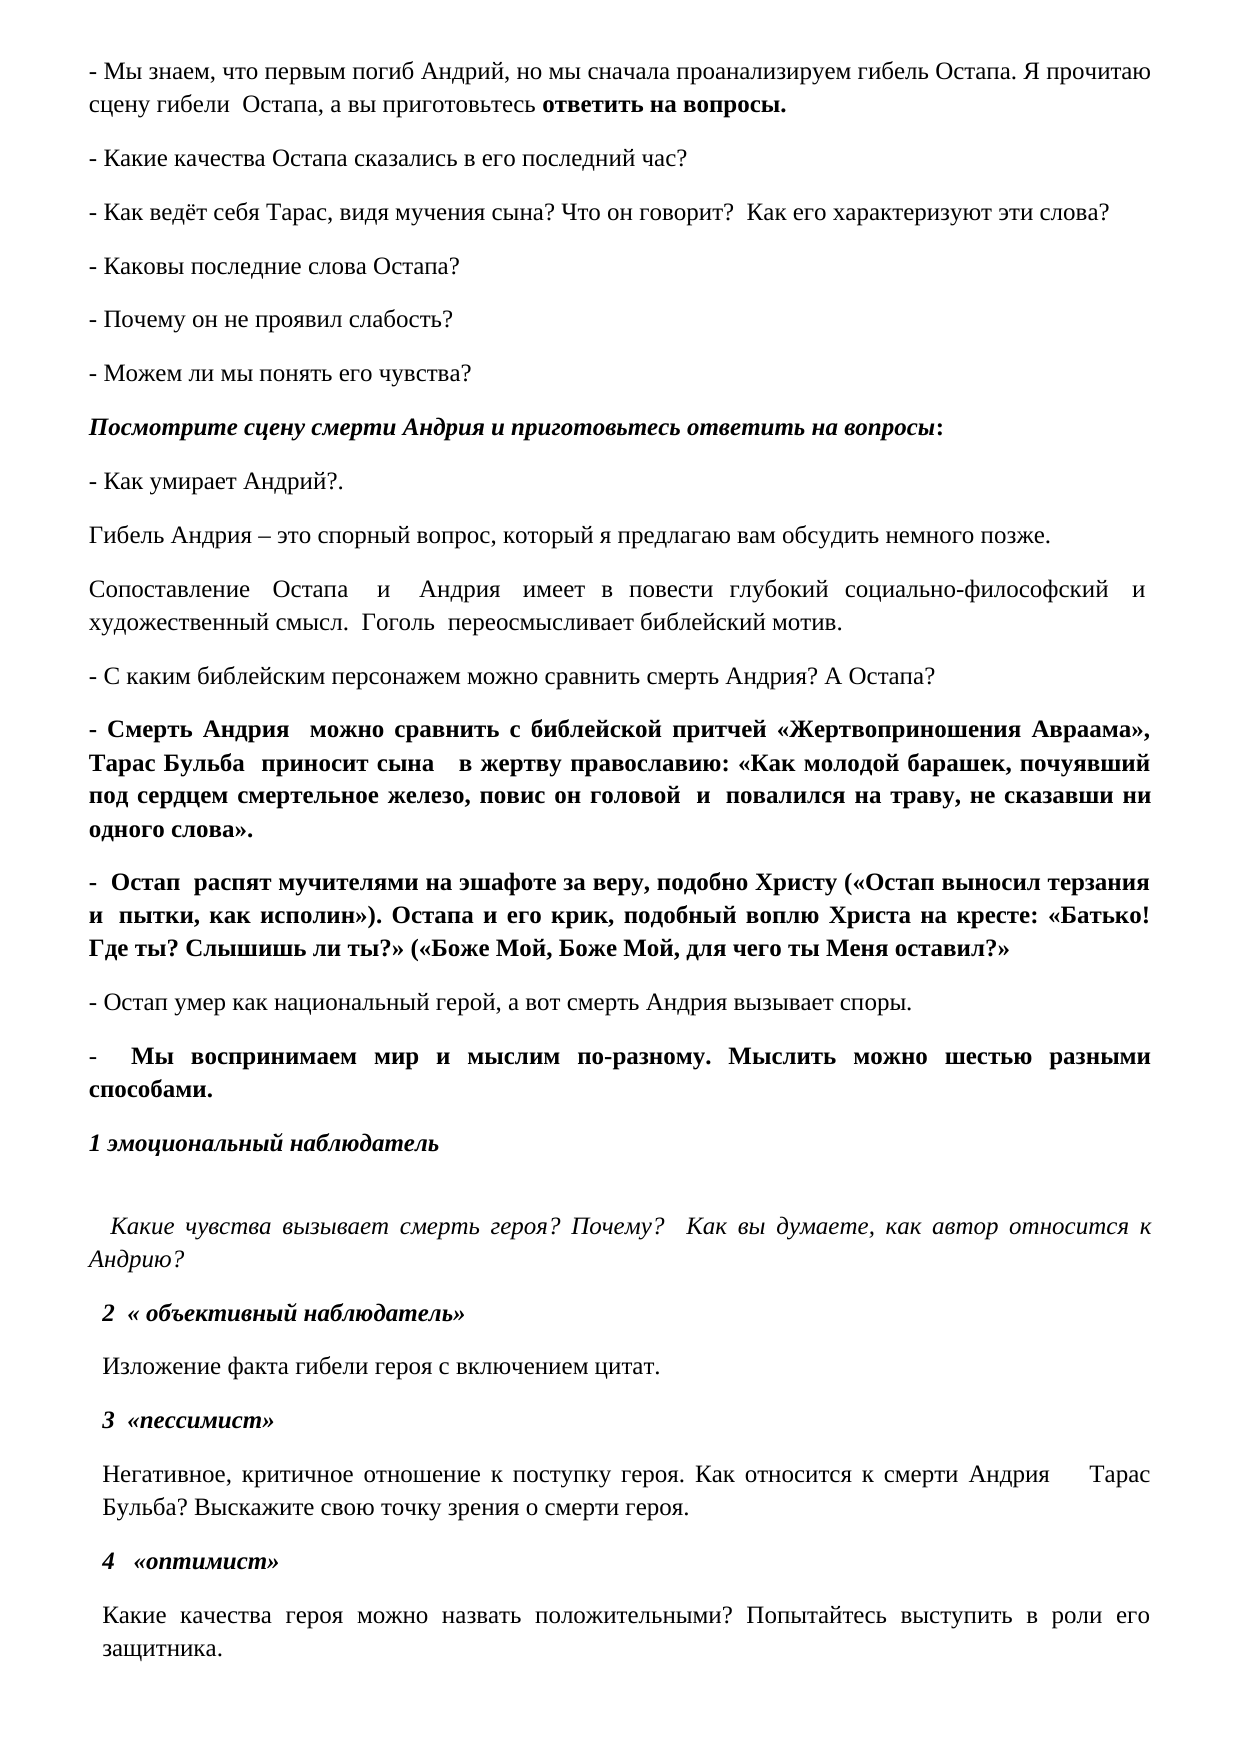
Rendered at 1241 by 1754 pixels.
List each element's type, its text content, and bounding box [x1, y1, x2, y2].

text - Какие качества Остапа сказались в его последний час? [89, 143, 1152, 172]
text - Остап распят мучителями на эшафоте за веру, подобно Христу («Остап выносил терзания и пытки, как исполин»). Остапа и его крик, подобный воплю Христа на кресте: «Батько! Где ты? Слышишь ли ты?» («Боже Мой, Боже Мой, для чего ты Меня оставил?» [89, 867, 1152, 962]
text - С каким библейским персонажем можно сравнить смерть Андрия? А Остапа? [89, 661, 1152, 689]
text Изложение факта гибели героя с включением цитат. [102, 1351, 1152, 1380]
text - Смерть Андрия можно сравнить с библейской притчей «Жертвоприношения Авраама», Тарас Бульба приносит сына в жертву православию: «Как молодой барашек, почуявший под сердцем смертельное железо, повис он головой и повалился на траву, не сказавши ни одного слова». [89, 714, 1152, 842]
text - Можем ли мы понять его чувства? [89, 358, 1152, 387]
text Посмотрите сцену смерти Андрия и приготовьтесь ответить на вопросы: [89, 412, 1152, 441]
text 1 эмоциональный наблюдатель [89, 1128, 1152, 1157]
text Какие чувства вызывает смерть героя? Почему? Как вы думаете, как автор относится к Андрию? [89, 1211, 1152, 1272]
text - Каковы последние слова Остапа? [89, 251, 1152, 279]
text - Почему он не проявил слабость? [89, 304, 1152, 333]
text Негативное, критичное отношение к поступку героя. Как относится к смерти Андрия Тарас Бульба? Выскажите свою точку зрения о смерти героя. [102, 1459, 1152, 1521]
text - Мы воспринимаем мир и мыслим по-разному. Мыслить можно шестью разными способами. [89, 1041, 1152, 1103]
text - Как умирает Андрий?. [89, 466, 1152, 495]
text Гибель Андрия – это спорный вопрос, который я предлагаю вам обсудить немного позже. [89, 520, 1152, 549]
text 2 « объективный наблюдатель» [102, 1298, 1152, 1326]
text 3 «пессимист» [102, 1405, 1152, 1434]
text 4 «оптимист» [102, 1546, 1152, 1575]
text - Как ведёт себя Тарас, видя мучения сына? Что он говорит? Как его характеризуют эти слова? [89, 197, 1152, 226]
text - Мы знаем, что первым погиб Андрий, но мы сначала проанализируем гибель Остапа. Я прочитаю сцену гибели Остапа, а вы приготовьтесь ответить на вопросы. [89, 56, 1152, 118]
text Сопоставление Остапа и Андрия имеет в повести глубокий социально-философский и художественный смысл. Гоголь переосмысливает библейский мотив. [89, 574, 1152, 636]
text Какие качества героя можно назвать положительными? Попытайтесь выступить в роли его защитника. [102, 1600, 1152, 1662]
text - Остап умер как национальный герой, а вот смерть Андрия вызывает споры. [89, 987, 1152, 1016]
